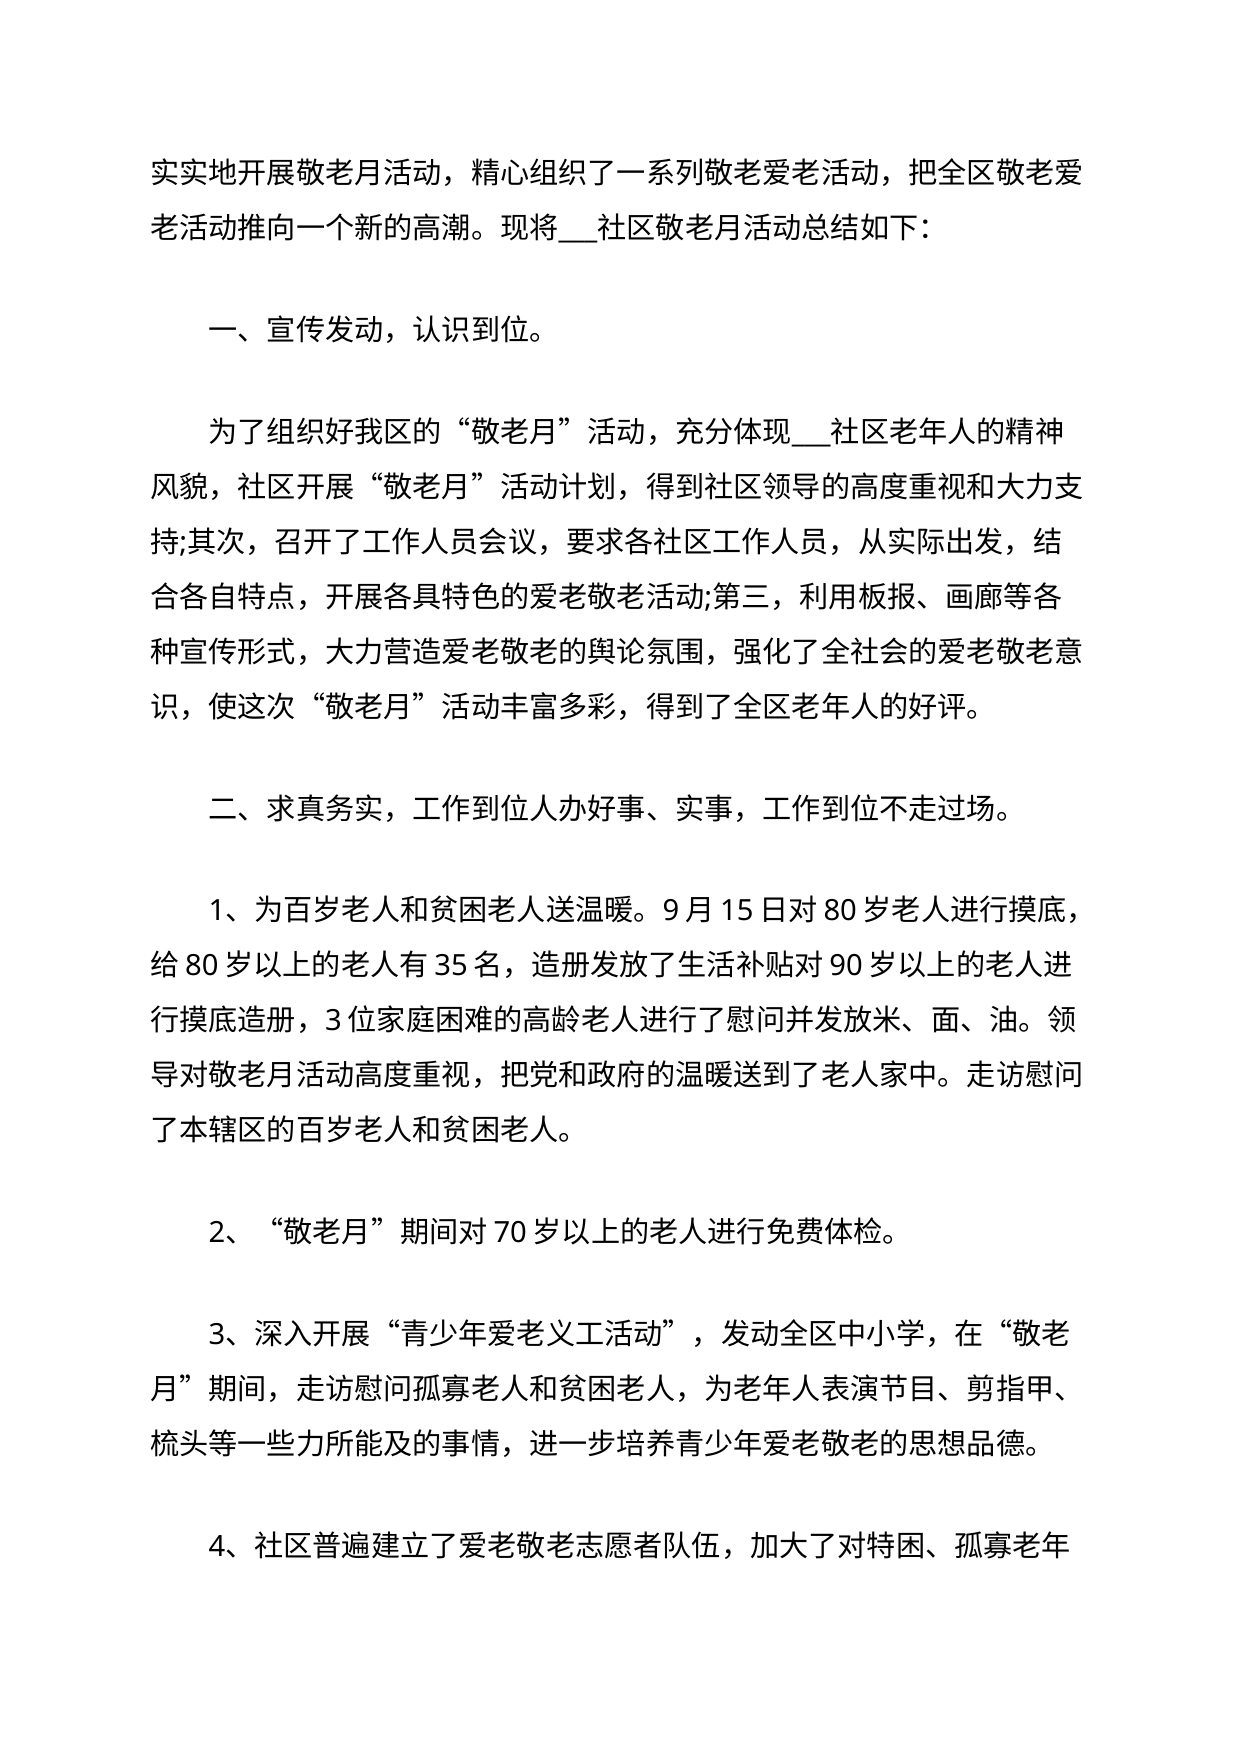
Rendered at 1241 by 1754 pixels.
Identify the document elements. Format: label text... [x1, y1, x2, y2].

text 为了组织好我区的“敬老月”活动，充分体现___社区老年人的精神风貌，社区开展“敬老月”活动计划，得到社区领导的高度重视和大力支持;其次，召开了工作人员会议，要求各社区工作人员，从实际出发，结合各自特点，开展各具特色的爱老敬老活动;第三，利用板报、画廊等各种宣传形式，大力营造爱老敬老的舆论氛围，强化了全社会的爱老敬老意识，使这次“敬老月”活动丰富多彩，得到了全区老年人的好评。 [150, 409, 1090, 726]
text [150, 1522, 1090, 1565]
text 1、为百岁老人和贫困老人送温暖。9月15日对80岁老人进行摸底，给80岁以上的老人有35名，造册发放了生活补贴对90岁以上的老人进行摸底造册，3位家庭困难的高龄老人进行了慰问并发放米、面、油。领导对敬老月活动高度重视，把党和政府的温暖送到了老人家中。走访慰问了本辖区的百岁老人和贫困老人。 [150, 887, 1090, 1149]
text 二、求真务实，工作到位人办好事、实事，工作到位不走过场。 [150, 785, 1090, 827]
text 2、“敬老月”期间对70岁以上的老人进行免费体检。 [150, 1209, 1090, 1251]
text 3、深入开展“青少年爱老义工活动”，发动全区中小学，在“敬老月”期间，走访慰问孤寡老人和贫困老人，为老年人表演节目、剪指甲、梳头等一些力所能及的事情，进一步培养青少年爱老敬老的思想品德。 [150, 1311, 1090, 1463]
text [150, 150, 1090, 247]
text 一、宣传发动，认识到位。 [150, 307, 1090, 349]
